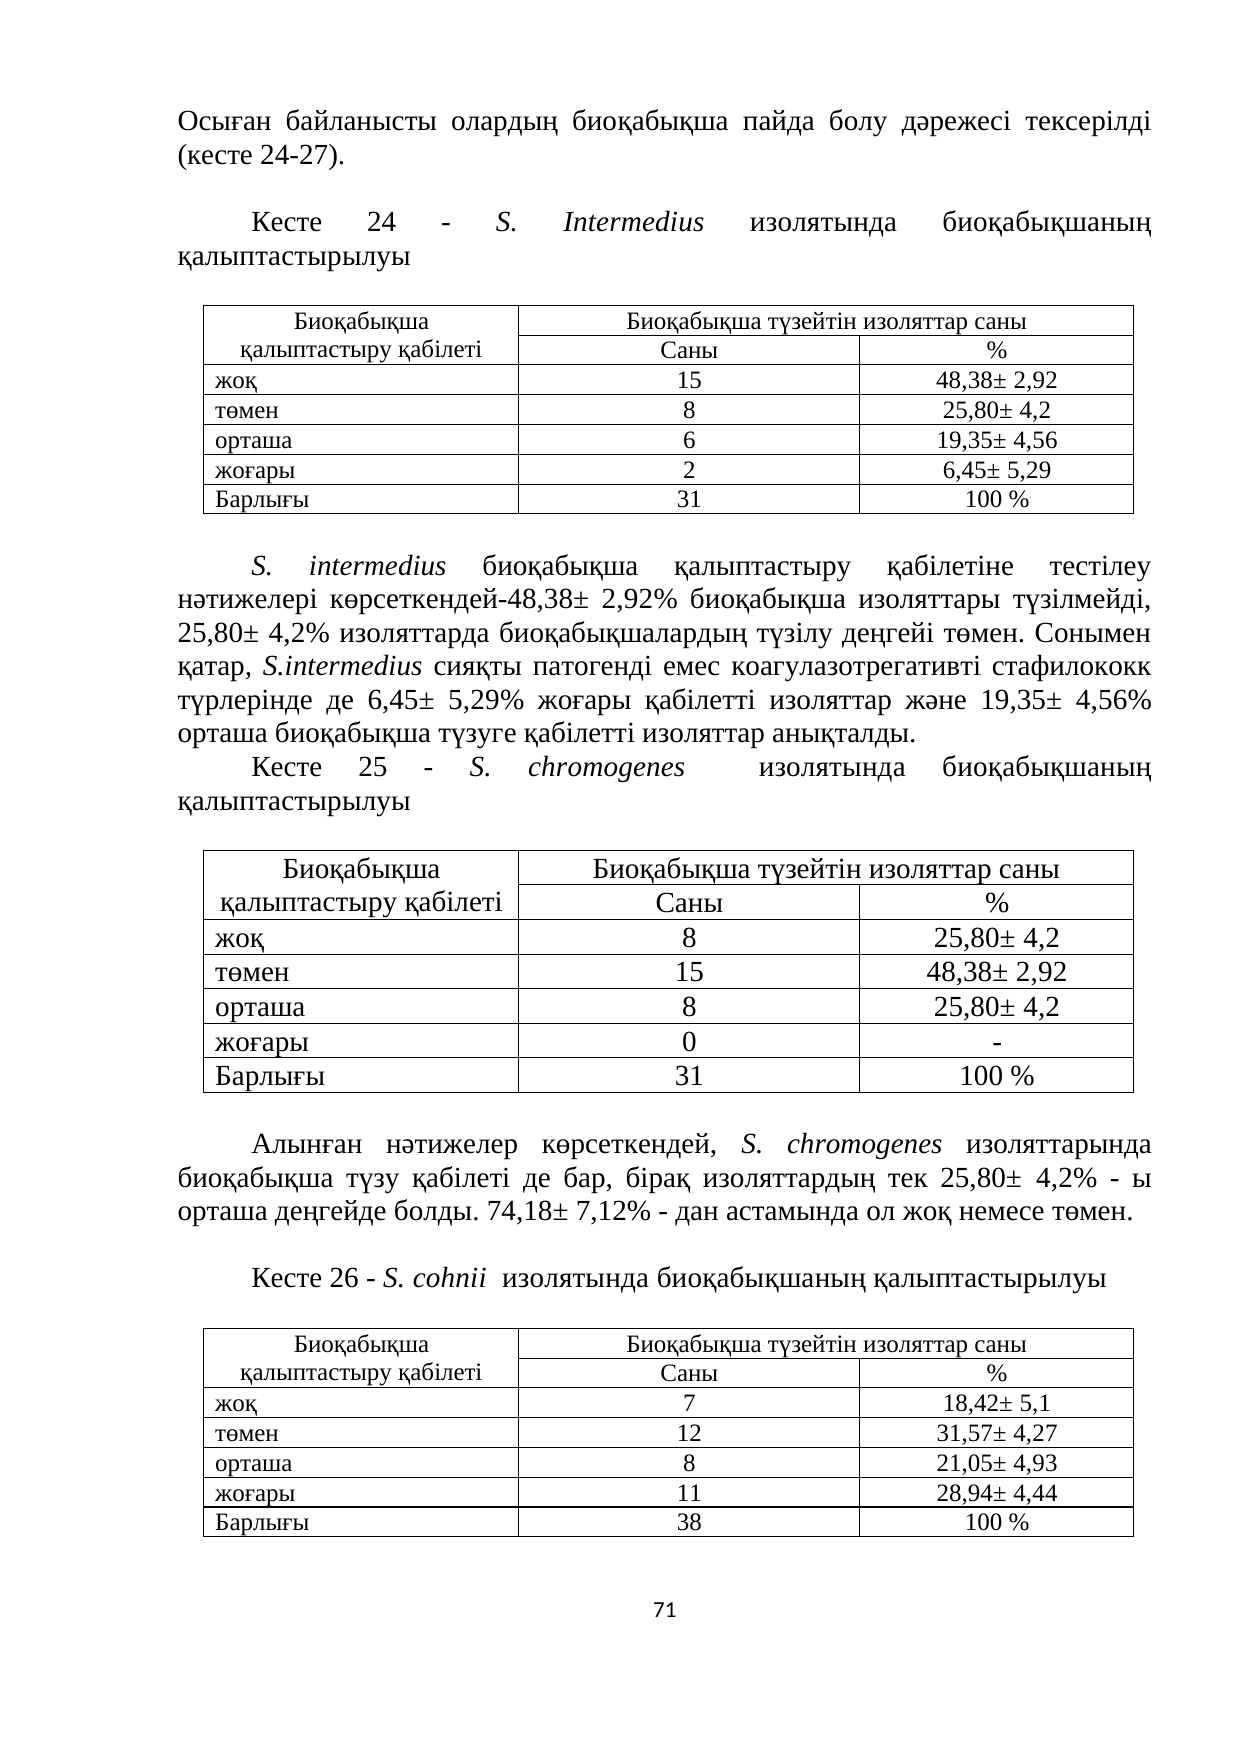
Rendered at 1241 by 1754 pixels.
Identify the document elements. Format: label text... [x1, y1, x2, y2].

table_cell орташа [204, 1448, 518, 1477]
table_cell жоғары [204, 1024, 518, 1057]
table_cell 100 % [860, 1508, 1133, 1536]
table_cell Барлығы [204, 1508, 518, 1536]
table_cell 25,80± 4,2 [860, 989, 1133, 1023]
table_cell % [860, 885, 1133, 919]
table_cell 8 [519, 920, 859, 953]
table_cell 31 [519, 485, 859, 513]
table_cell 8 [519, 1448, 859, 1477]
table_cell 15 [519, 365, 859, 394]
table_cell 100 % [860, 485, 1133, 513]
text S. intermedius биоқабықша қалыптастыру қабілетіне тестілеу нәтижелері көрсеткендей-48,38± 2,92% биоқабықша изоляттары түзілмейді, 25,80± 4,2% изоляттарда биоқабықшалардың түзілу деңгейі төмен. Сонымен қатар, S.intermedius сияқты патогенді емес коагулазотрегативті стафилококк түрлерінде де 6,45± 5,29% жоғары қабілетті изоляттар және 19,35± 4,56% орташа биоқабықша түзуге қабілетті изоляттар анықталды. [177, 548, 1152, 749]
table_cell 100 % [860, 1058, 1133, 1092]
table_cell 21,05± 4,93 [860, 1448, 1133, 1477]
table_cell Саны [519, 885, 859, 919]
table_header Биоқабықша түзейтін изоляттар саны [519, 1329, 1133, 1357]
table_cell 38 [519, 1508, 859, 1536]
table_cell 31,57± 4,27 [860, 1418, 1133, 1447]
table_header Биоқабықша қалыптастыру қабілеті [204, 851, 518, 919]
table_cell % [860, 336, 1133, 364]
table_cell төмен [204, 1418, 518, 1447]
table_cell 48,38± 2,92 [860, 955, 1133, 988]
table_cell 25,80± 4,2 [860, 395, 1133, 424]
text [177, 103, 1152, 171]
table_cell Барлығы [204, 1058, 518, 1092]
table_cell % [860, 1359, 1133, 1387]
table_cell 11 [519, 1478, 859, 1506]
table_cell 2 [519, 455, 859, 483]
table_cell 0 [519, 1024, 859, 1057]
table_cell 28,94± 4,44 [860, 1478, 1133, 1506]
table_cell 7 [519, 1388, 859, 1417]
table_cell 18,42± 5,1 [860, 1388, 1133, 1417]
table_cell төмен [204, 955, 518, 988]
table_header Биоқабықша түзейтін изоляттар саны [519, 851, 1133, 884]
table_cell орташа [204, 989, 518, 1023]
table_cell жоқ [204, 1388, 518, 1417]
table_cell 8 [519, 989, 859, 1023]
table_cell орташа [204, 425, 518, 454]
table_cell 31 [519, 1058, 859, 1092]
text Кесте 25 - S. chromogenes изолятында биоқабықшаның қалыптастырылуы [177, 749, 1152, 816]
table_cell 15 [519, 955, 859, 988]
text Кесте 26 - S. cohnii изолятында биоқабықшаның қалыптастырылуы [177, 1261, 1152, 1294]
table_cell жоқ [204, 365, 518, 394]
table_cell 48,38± 2,92 [860, 365, 1133, 394]
table_header Биоқабықша қалыптастыру қабілеті [204, 306, 518, 364]
table_cell 6 [519, 425, 859, 454]
table_cell 25,80± 4,2 [860, 920, 1133, 953]
table_cell Барлығы [204, 485, 518, 513]
table_cell Саны [519, 336, 859, 364]
table_cell 19,35± 4,56 [860, 425, 1133, 454]
table_cell 12 [519, 1418, 859, 1447]
table_cell жоғары [204, 455, 518, 483]
text Алынған нәтижелер көрсеткендей, S. chromogenes изоляттарында биоқабықша түзу қабілеті де бар, бірақ изоляттардың тек 25,80± 4,2% - ы орташа деңгейде болды. 74,18± 7,12% - дан астамында ол жоқ немесе төмен. [177, 1126, 1152, 1227]
table_header Биоқабықша қалыптастыру қабілеті [204, 1329, 518, 1387]
table_cell Саны [519, 1359, 859, 1387]
table_header Биоқабықша түзейтін изоляттар саны [519, 306, 1133, 334]
table_cell төмен [204, 395, 518, 424]
table_cell жоғары [204, 1478, 518, 1506]
table_cell 6,45± 5,29 [860, 455, 1133, 483]
text Кесте 24 - S. Intermedius изолятында биоқабықшаның қалыптастырылуы [177, 204, 1152, 271]
table_cell - [860, 1024, 1133, 1057]
table_cell 8 [519, 395, 859, 424]
table_cell жоқ [204, 920, 518, 953]
